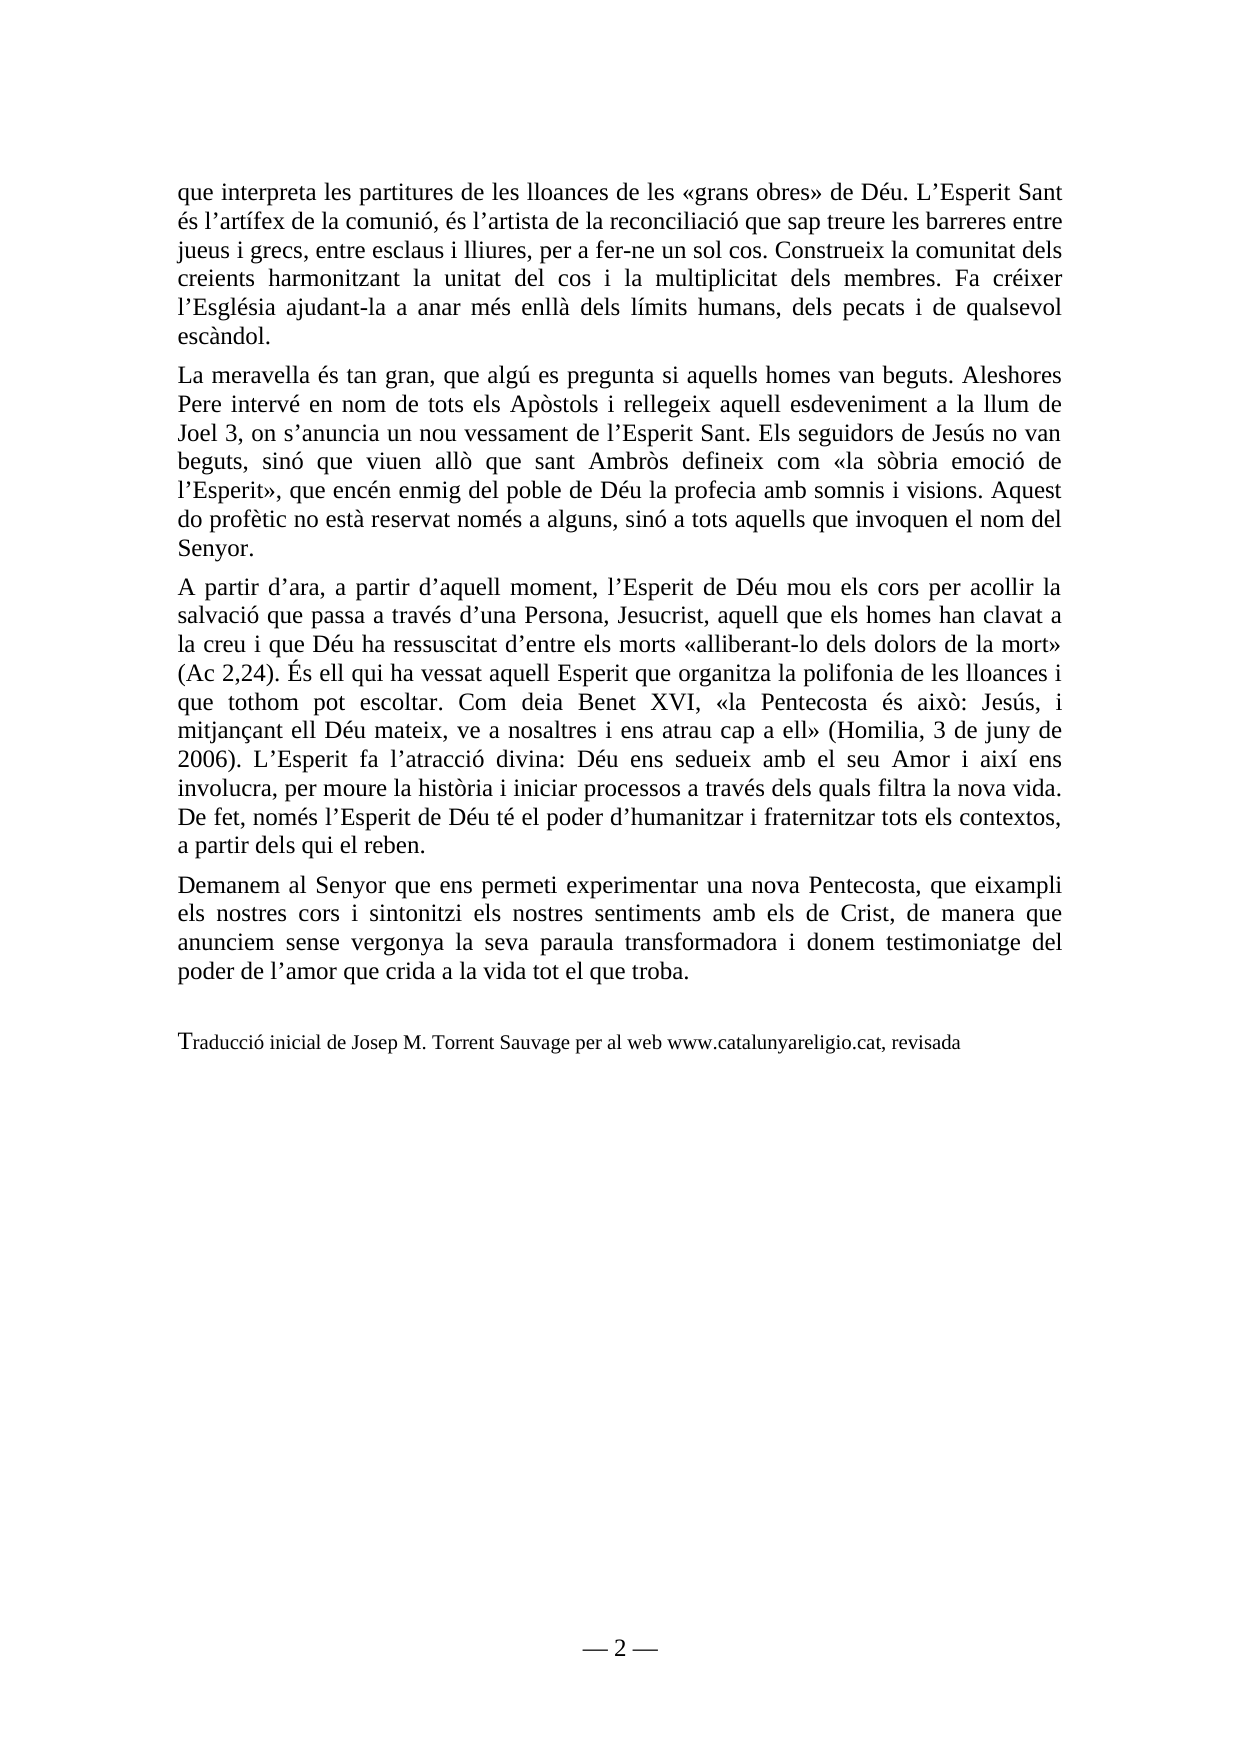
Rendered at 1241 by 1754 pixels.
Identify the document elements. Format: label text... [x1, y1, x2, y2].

text Demanem al Senyor que ens permeti experimentar una nova Pentecosta, que eixampli els nostres cors i sintonitzi els nostres sentiments amb els de Crist, de manera que anunciem sense vergonya la seva paraula transformadora i donem testimoniatge del poder de l’amor que crida a la vida tot el que troba. [177, 870, 1063, 985]
text A partir d’ara, a partir d’aquell moment, l’Esperit de Déu mou els cors per acollir la salvació que passa a través d’una Persona, Jesucrist, aquell que els homes han clavat a la creu i que Déu ha ressuscitat d’entre els morts «alliberant-lo dels dolors de la mort» (Ac 2,24). És ell qui ha vessat aquell Esperit que organitza la polifonia de les lloances i que tothom pot escoltar. Com deia Benet XVI, «la Pentecosta és això: Jesús, i mitjançant ell Déu mateix, ve a nosaltres i ens atrau cap a ell» (Homilia, 3 de juny de 2006). L’Esperit fa l’atracció divina: Déu ens sedueix amb el seu Amor i així ens involucra, per moure la història i iniciar processos a través dels quals filtra la nova vida. De fet, només l’Esperit de Déu té el poder d’humanitzar i fraternitzar tots els contextos, a partir dels qui el reben. [177, 572, 1063, 859]
text Traducció inicial de Josep M. Torrent Sauvage per al web www.catalunyareligio.cat, revisada [177, 1026, 1063, 1055]
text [177, 177, 1063, 350]
text La meravella és tan gran, que algú es pregunta si aquells homes van beguts. Aleshores Pere intervé en nom de tots els Apòstols i rellegeix aquell esdeveniment a la llum de Joel 3, on s’anuncia un nou vessament de l’Esperit Sant. Els seguidors de Jesús no van beguts, sinó que viuen allò que sant Ambròs defineix com «la sòbria emoció de l’Esperit», que encén enmig del poble de Déu la profecia amb somnis i visions. Aquest do profètic no està reservat només a alguns, sinó a tots aquells que invoquen el nom del Senyor. [177, 360, 1063, 561]
